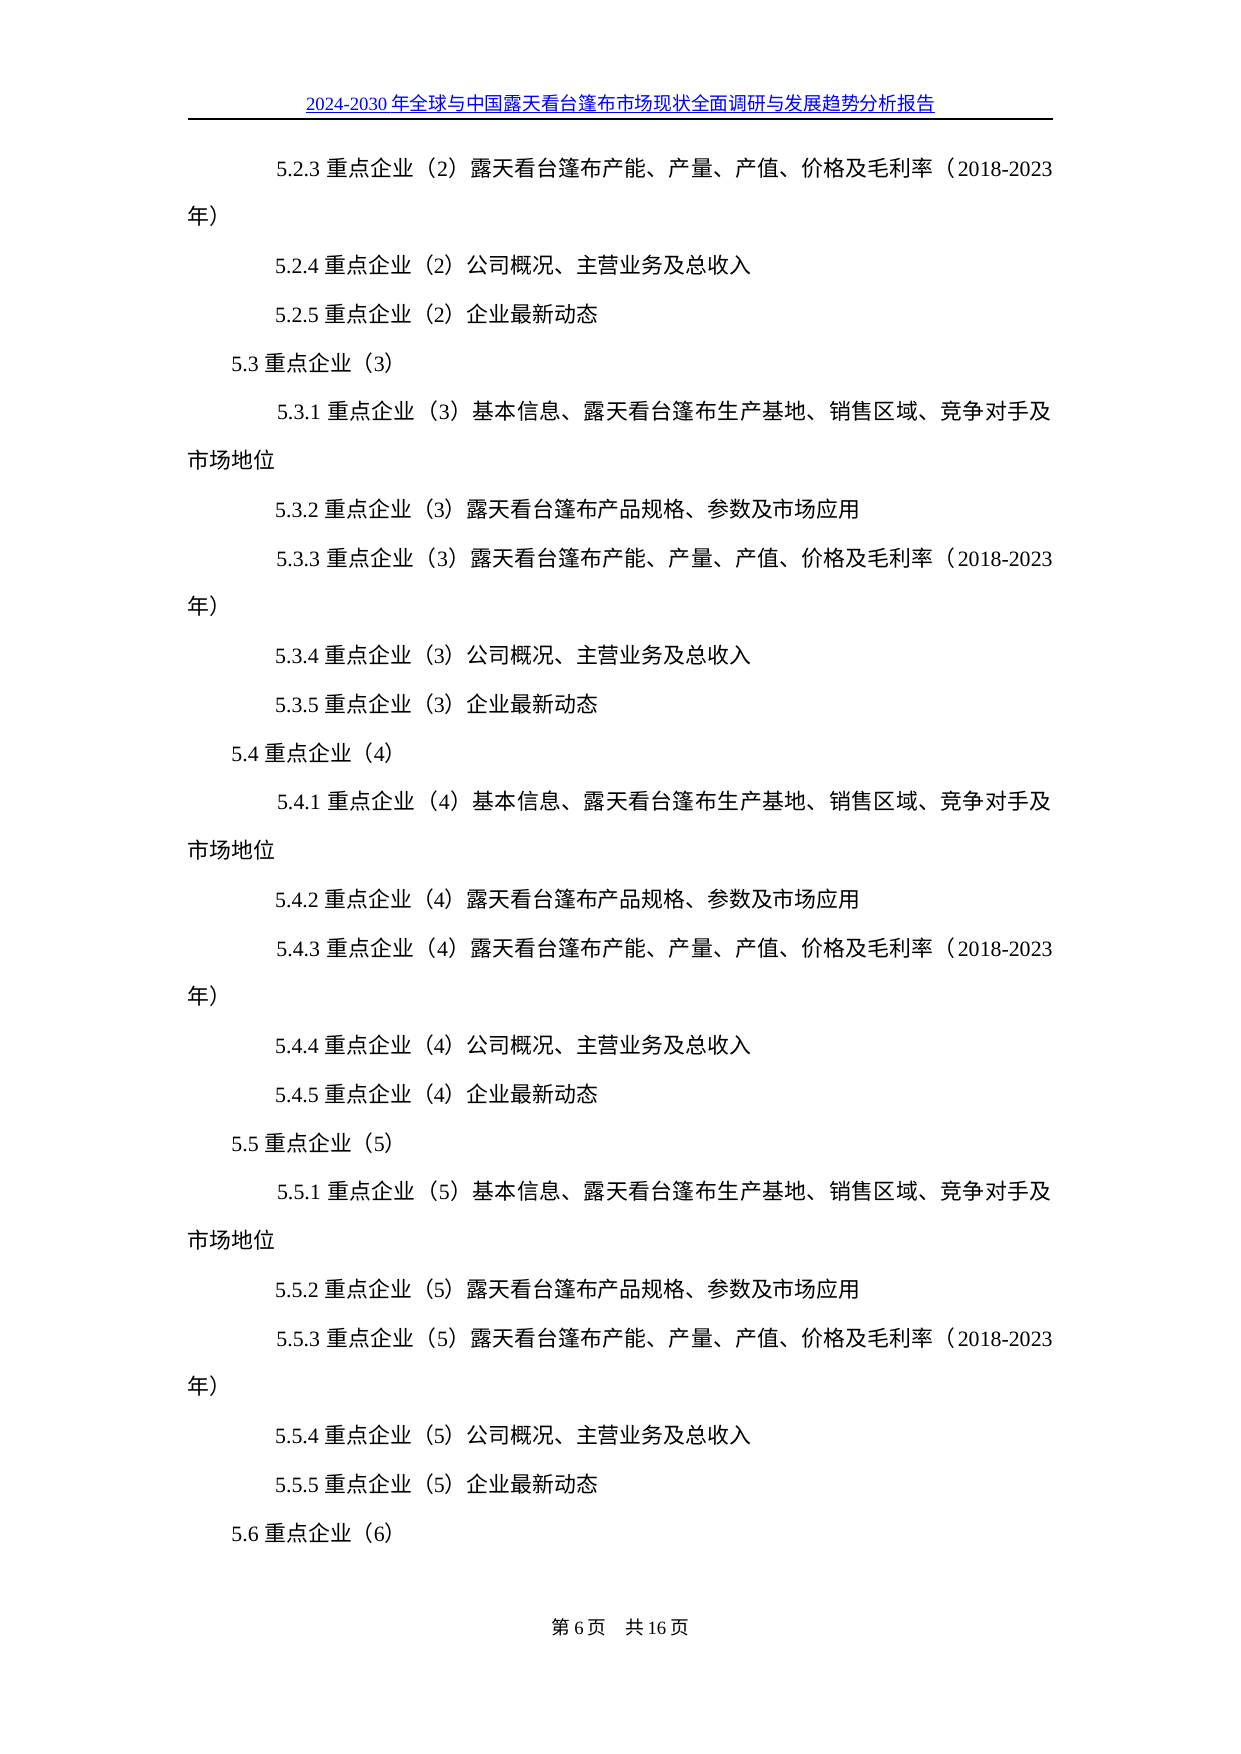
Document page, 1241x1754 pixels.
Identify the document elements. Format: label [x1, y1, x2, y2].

text [187, 150, 1053, 1548]
